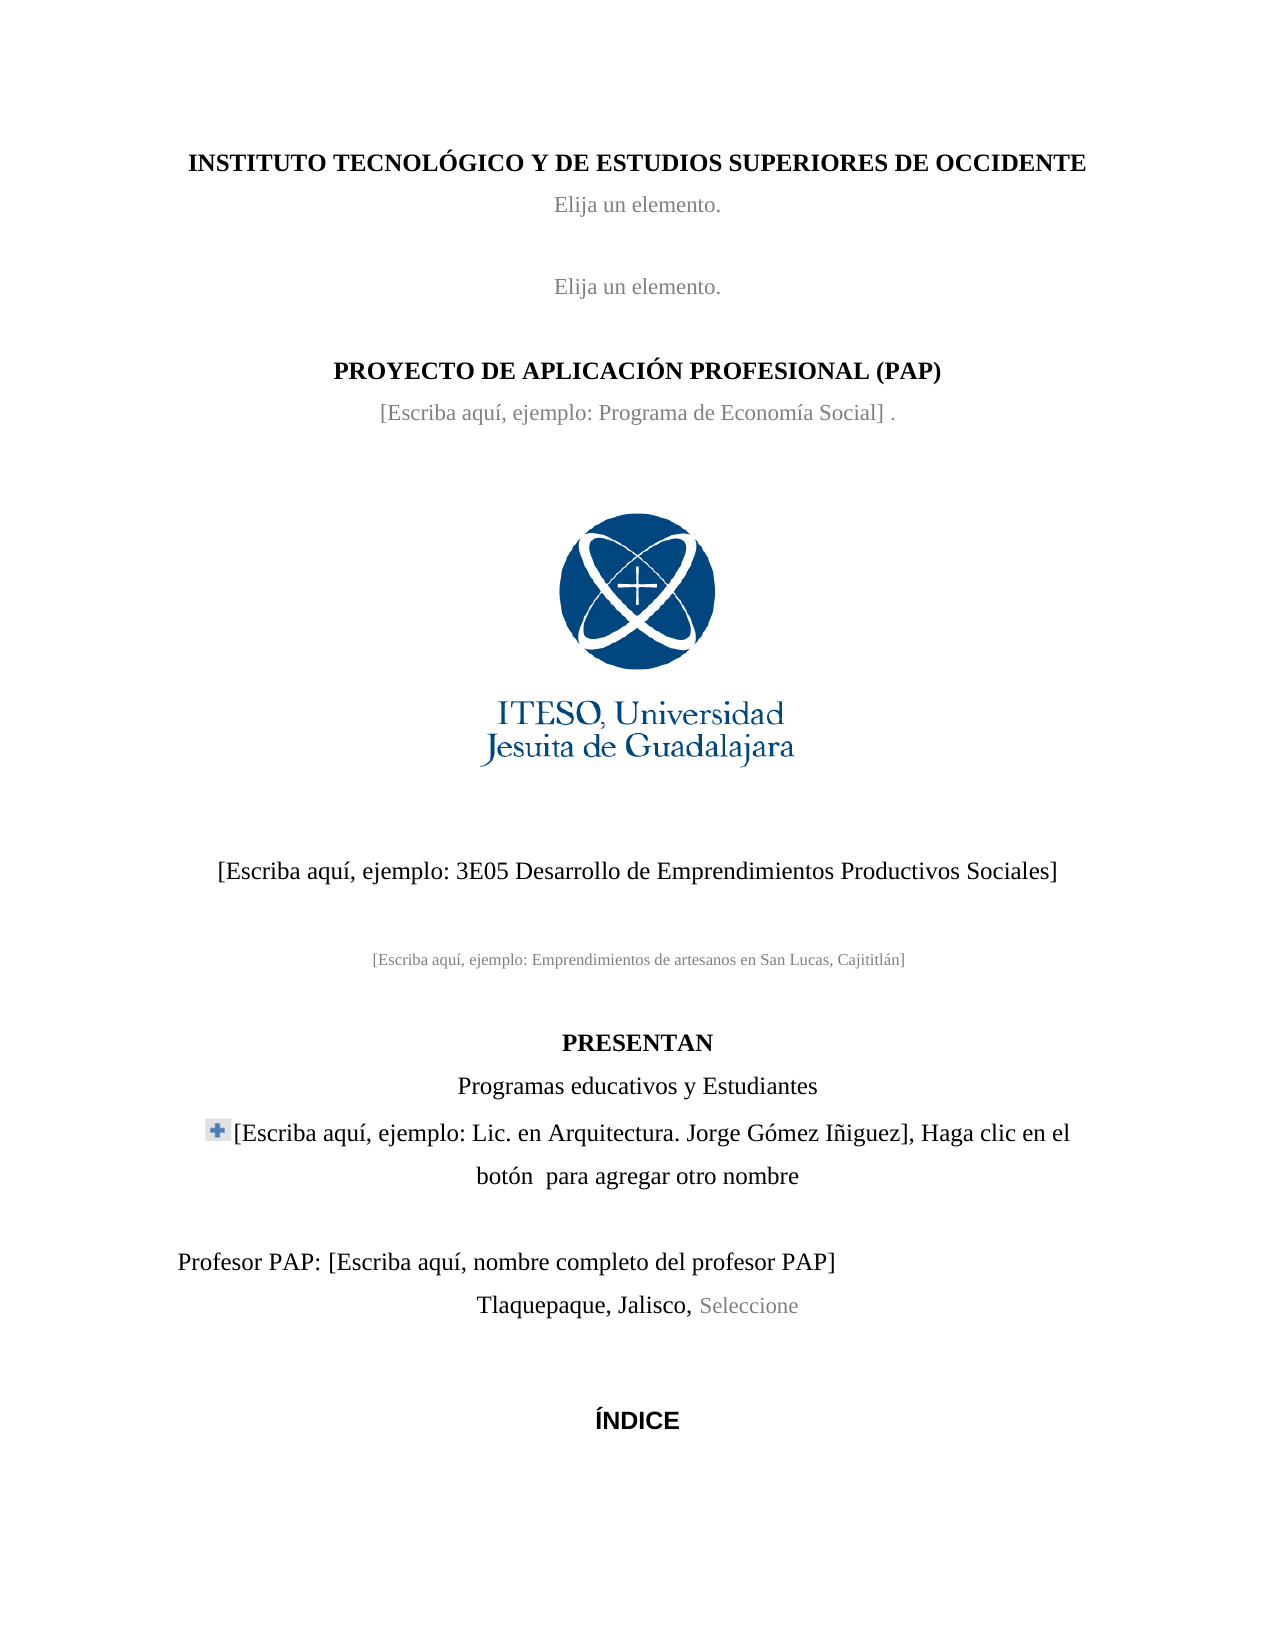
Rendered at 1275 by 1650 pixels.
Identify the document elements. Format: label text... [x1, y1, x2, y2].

text PROYECTO DE APLICACIÓN PROFESIONAL (PAP) [177, 356, 1098, 385]
text Tlaquepaque, Jalisco, [177, 1290, 1098, 1319]
text Instituto Tecnológico y de Estudios Superiores de Occidente [177, 148, 1098, 176]
picture [204, 1114, 234, 1141]
picture [447, 481, 828, 799]
text ÍNDICE [177, 1406, 1098, 1434]
text PRESENTAN [177, 1028, 1098, 1057]
text Profesor PAP: [177, 1247, 1098, 1276]
text Programas educativos y Estudiantes [177, 1071, 1098, 1100]
